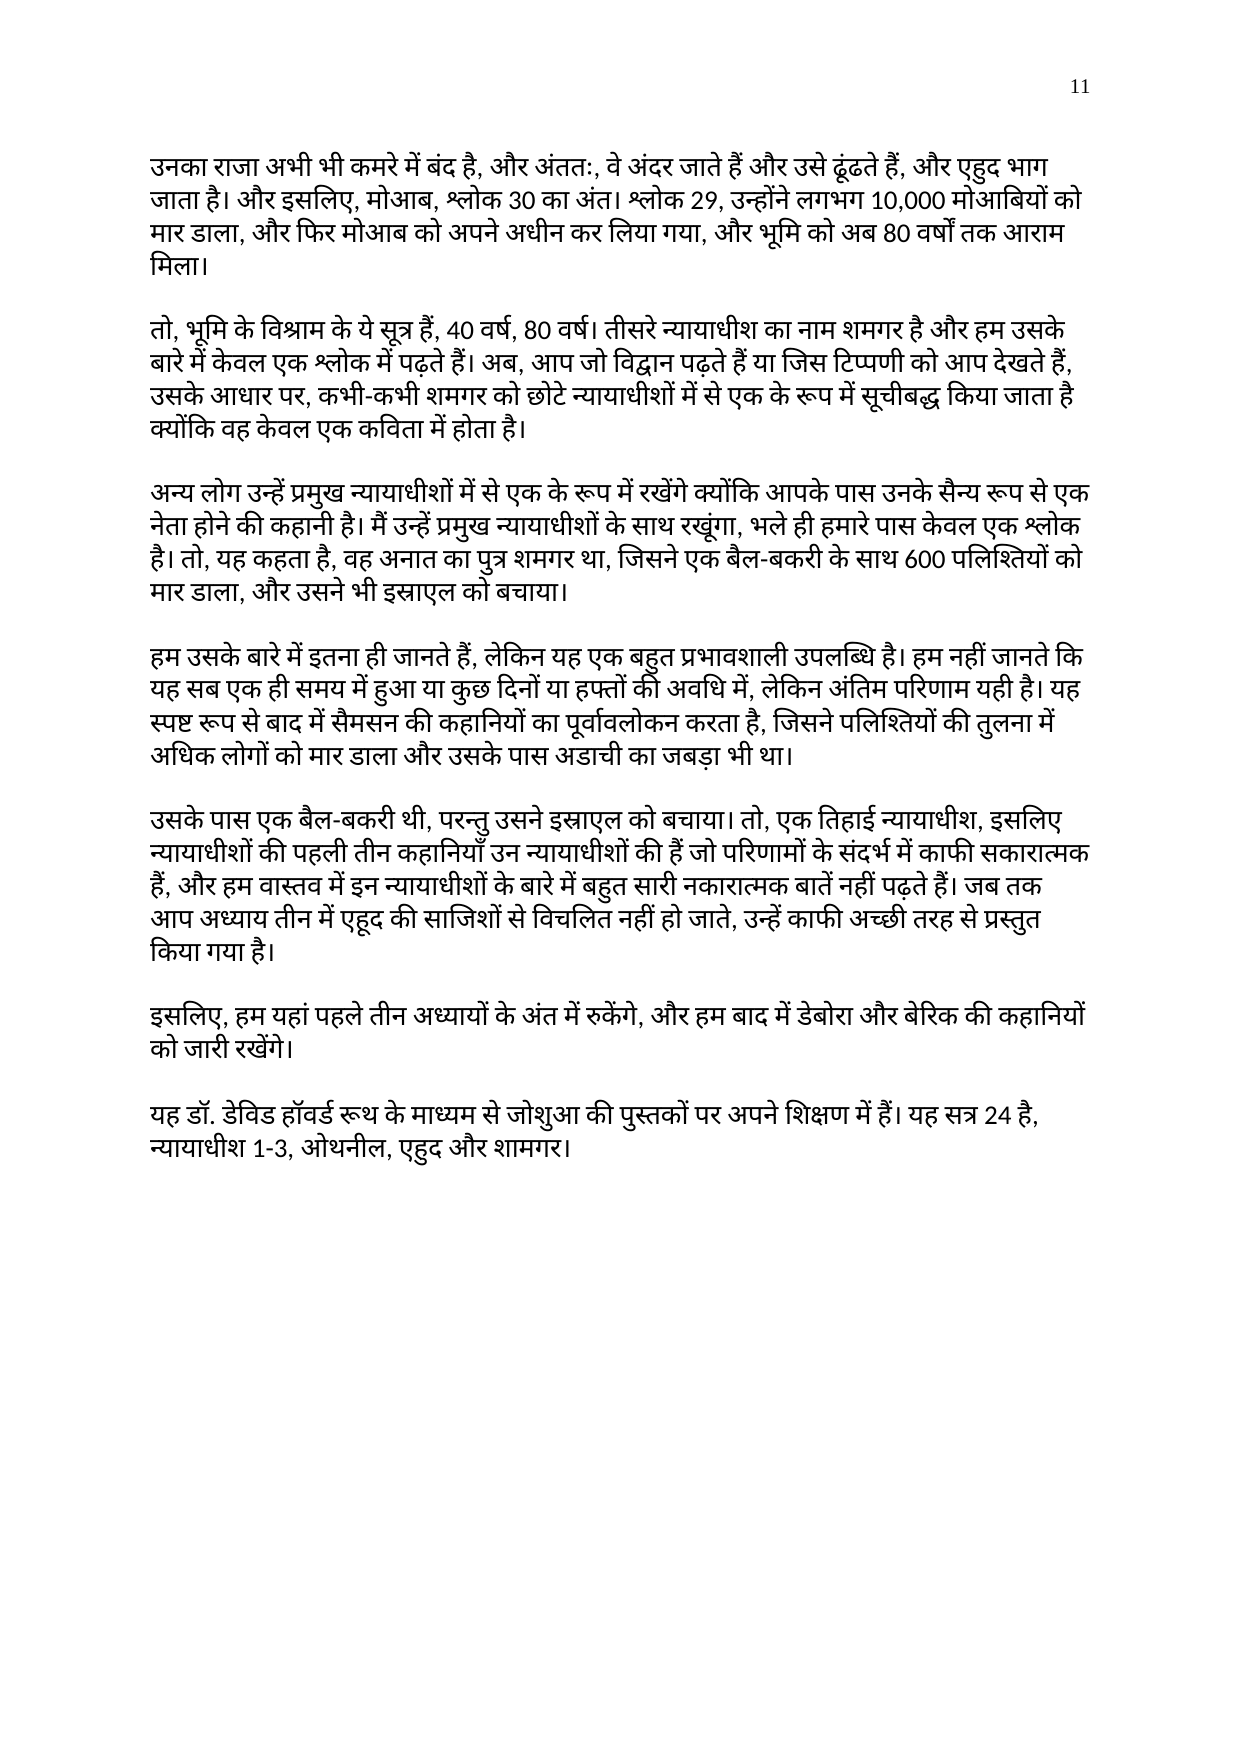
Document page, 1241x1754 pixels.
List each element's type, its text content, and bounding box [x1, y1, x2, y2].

text हम उसके बारे में इतना ही जानते हैं, लेकिन यह एक बहुत प्रभावशाली उपलब्धि है। हम नहीं जानते कि यह सब एक ही समय में हुआ या कुछ दिनों या हफ्तों की अवधि में, लेकिन अंतिम परिणाम यही है। यह स्पष्ट रूप से बाद में सैमसन की कहानियों का पूर्वावलोकन करता है, जिसने पलिश्तियों की तुलना में अधिक लोगों को मार डाला और उसके पास अडाची का जबड़ा भी था। [150, 640, 1090, 772]
text इसलिए, हम यहां पहले तीन अध्यायों के अंत में रुकेंगे, और हम बाद में डेबोरा और बेरिक की कहानियों को जारी रखेंगे। [150, 999, 1090, 1065]
text अन्य लोग उन्हें प्रमुख न्यायाधीशों में से एक के रूप में रखेंगे क्योंकि आपके पास उनके सैन्य रूप से एक नेता होने की कहानी है। मैं उन्हें प्रमुख न्यायाधीशों के साथ रखूंगा, भले ही हमारे पास केवल एक श्लोक है। तो, यह कहता है, वह अनात का पुत्र शमगर था, जिसने एक बैल-बकरी के साथ 600 पलिश्तियों को मार डाला, और उसने भी इस्राएल को बचाया। [150, 476, 1090, 608]
text यह डॉ. डेविड हॉवर्ड रूथ के माध्यम से जोशुआ की पुस्तकों पर अपने शिक्षण में हैं। यह सत्र 24 है, न्यायाधीश 1-3, ओथनील, एहुद और शामगर। [150, 1098, 1090, 1188]
text तो, भूमि के विश्राम के ये सूत्र हैं, 40 वर्ष, 80 वर्ष। तीसरे न्यायाधीश का नाम शमगर है और हम उसके बारे में केवल एक श्लोक में पढ़ते हैं। अब, आप जो विद्वान पढ़ते हैं या जिस टिप्पणी को आप देखते हैं, उसके आधार पर, कभी-कभी शमगर को छोटे न्यायाधीशों में से एक के रूप में सूचीबद्ध किया जाता है क्योंकि वह केवल एक कविता में होता है। [150, 313, 1090, 445]
text उसके पास एक बैल-बकरी थी, परन्तु उसने इस्राएल को बचाया। तो, एक तिहाई न्यायाधीश, इसलिए न्यायाधीशों की पहली तीन कहानियाँ उन न्यायाधीशों की हैं जो परिणामों के संदर्भ में काफी सकारात्मक हैं, और हम वास्तव में इन न्यायाधीशों के बारे में बहुत सारी नकारात्मक बातें नहीं पढ़ते हैं। जब तक आप अध्याय तीन में एहूद की साजिशों से विचलित नहीं हो जाते, उन्हें काफी अच्छी तरह से प्रस्तुत किया गया है। [150, 803, 1090, 968]
text उनका राजा अभी भी कमरे में बंद है, और अंततः, वे अंदर जाते हैं और उसे ढूंढते हैं, और एहुद भाग जाता है। और इसलिए, मोआब, श्लोक 30 का अंत। श्लोक 29, उन्होंने लगभग 10,000 मोआबियों को मार डाला, और फिर मोआब को अपने अधीन कर लिया गया, और भूमि को अब 80 वर्षों तक आराम मिला। [150, 150, 1090, 282]
